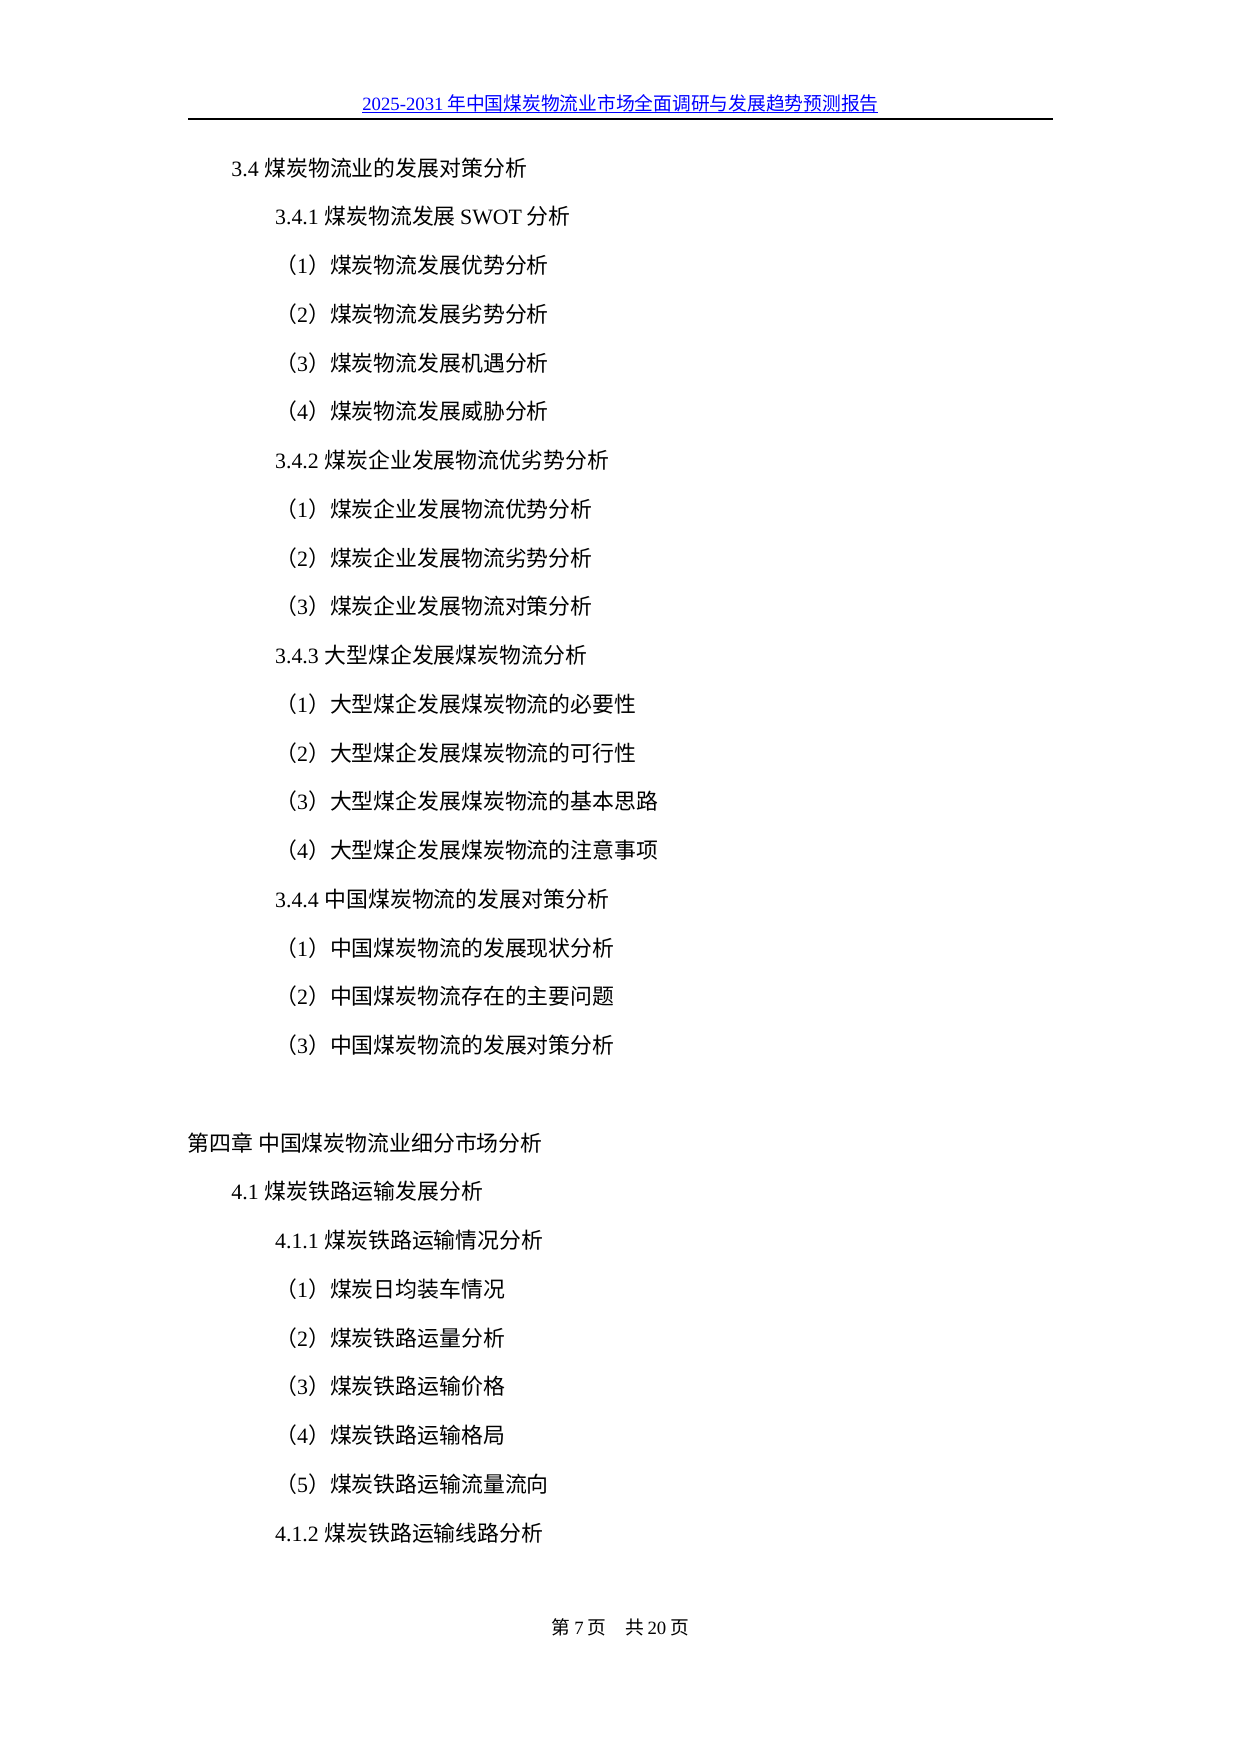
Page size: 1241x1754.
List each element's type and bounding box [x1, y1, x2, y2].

text [187, 150, 1053, 1548]
